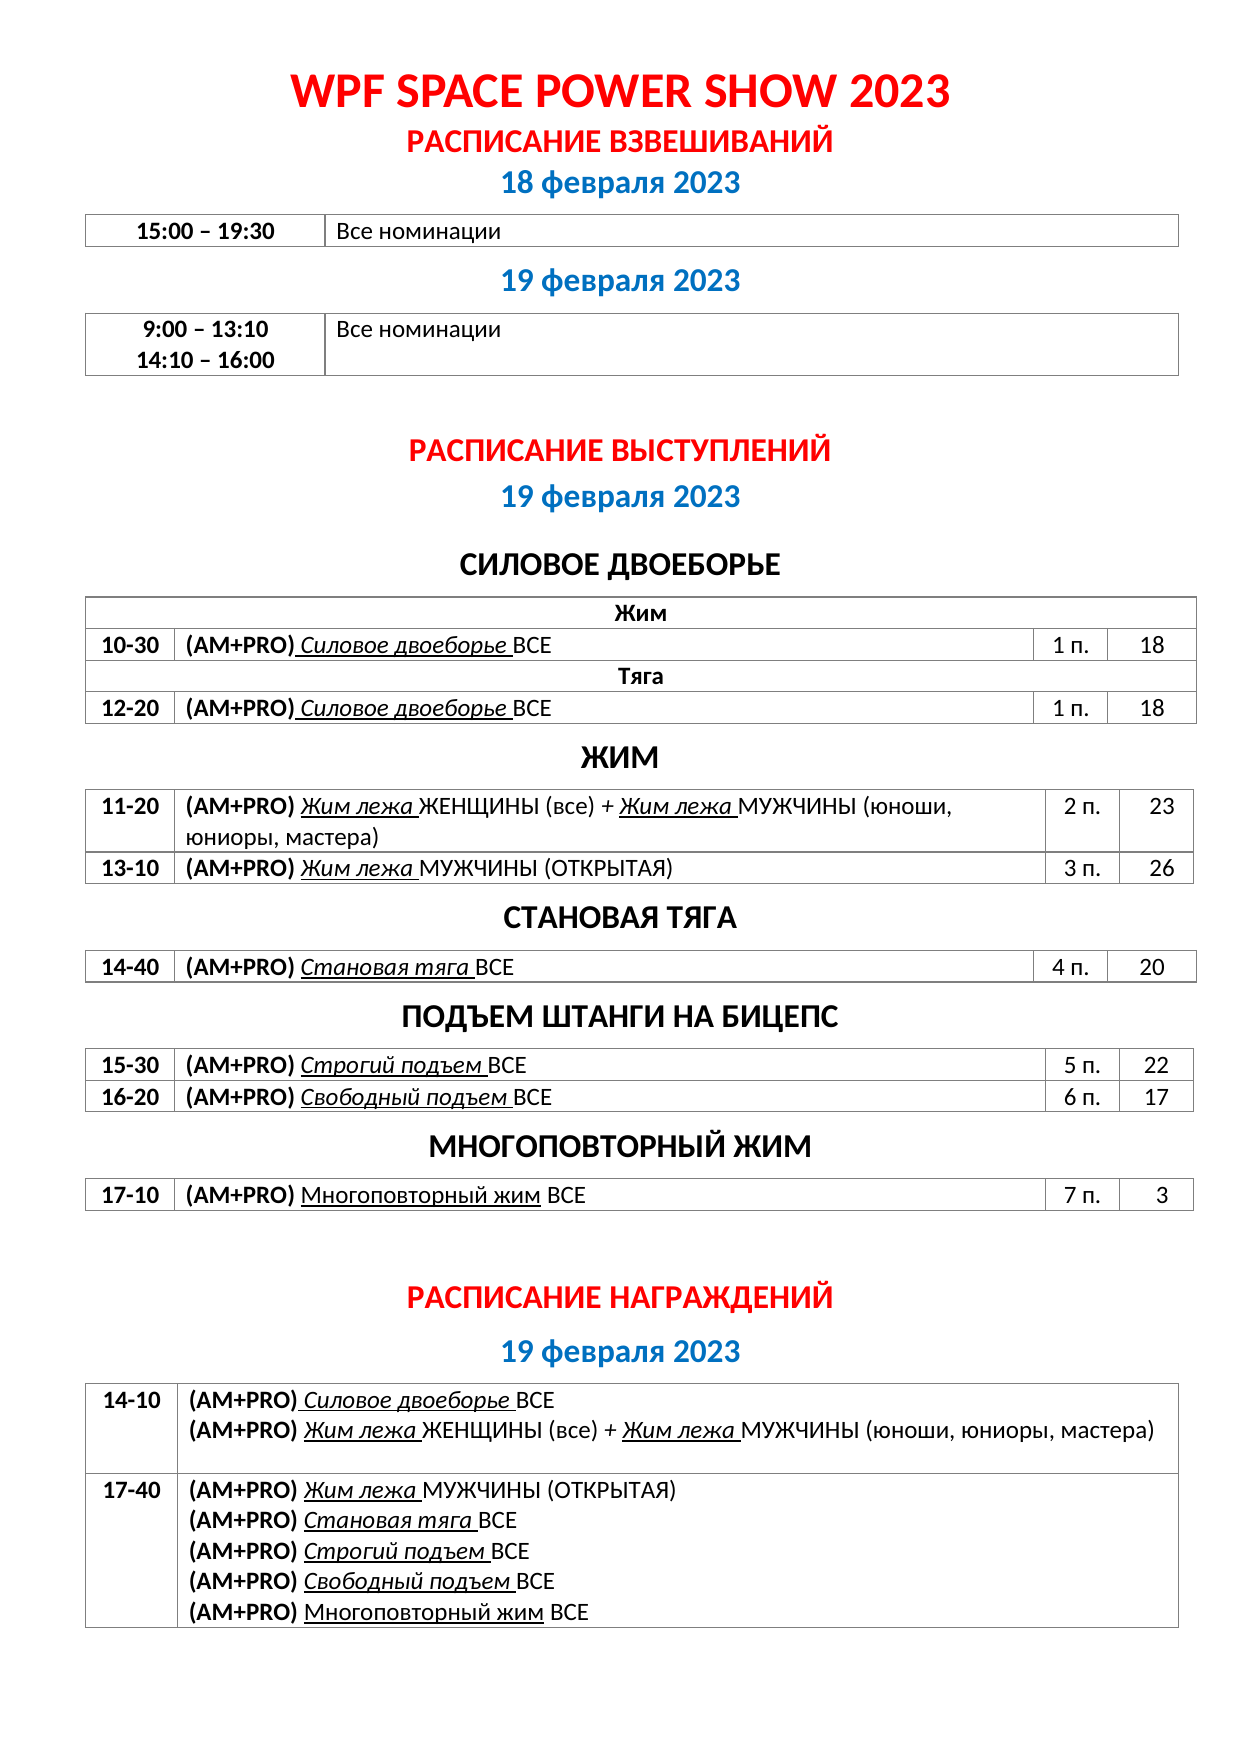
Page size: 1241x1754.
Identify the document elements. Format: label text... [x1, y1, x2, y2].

table_cell (AM+PRO) Жим лежа МУЖЧИНЫ (ОТКРЫТАЯ) [175, 853, 1045, 883]
text РАСПИСАНИЕ ВЗВЕШИВАНИЙ 18 февраля 2023 [59, 120, 1181, 202]
table_header 17-10 [86, 1179, 174, 1209]
table_cell 18 [1108, 692, 1196, 723]
table_cell Тяга [86, 661, 1196, 691]
text СТАНОВАЯ ТЯГА [59, 897, 1181, 937]
table_header (AM+PRO) Жим лежа ЖЕНЩИНЫ (все) + Жим лежа МУЖЧИНЫ (юноши, юниоры, мастера) [175, 790, 1045, 851]
table_cell 10-30 [86, 629, 174, 659]
text РАСПИСАНИЕ НАГРАЖДЕНИЙ [59, 1276, 1181, 1317]
table_header 2 п. [1046, 790, 1119, 851]
table_header 20 [1108, 951, 1196, 981]
table_cell 17-40 [86, 1474, 177, 1627]
table_header 14-10 [86, 1384, 177, 1473]
table_cell 1 п. [1034, 692, 1107, 723]
table_header 9:00 – 13:10 14:10 – 16:00 [86, 314, 324, 374]
text 19 февраля 2023 [59, 259, 1181, 300]
table_header Все номинации [326, 314, 1178, 374]
table_cell 1 п. [1034, 629, 1107, 659]
table_cell (AM+PRO) Силовое двоеборье ВСЕ [175, 692, 1033, 723]
table_header 14-40 [86, 951, 174, 981]
table_header 11-20 [86, 790, 174, 851]
text 19 февраля 2023 [59, 1329, 1181, 1370]
table_cell (AM+PRO) Силовое двоеборье ВСЕ [175, 629, 1033, 659]
table_header 4 п. [1034, 951, 1107, 981]
table_header (AM+PRO) Многоповторный жим ВСЕ [175, 1179, 1045, 1209]
table_cell 26 [1120, 853, 1193, 883]
table_cell 6 п. [1046, 1081, 1119, 1111]
table_cell 3 п. [1046, 853, 1119, 883]
table_cell (AM+PRO) Свободный подъем ВСЕ [175, 1081, 1045, 1111]
text ЖИМ [59, 736, 1181, 777]
table_header 15:00 – 19:30 [86, 215, 324, 246]
table_header 5 п. [1046, 1049, 1119, 1080]
table_cell 17 [1120, 1081, 1193, 1111]
text МНОГОПОВТОРНЫЙ ЖИМ [59, 1125, 1181, 1166]
table_cell 16-20 [86, 1081, 174, 1111]
text СИЛОВОЕ ДВОЕБОРЬЕ [59, 543, 1181, 584]
table_header (AM+PRO) Силовое двоеборье ВСЕ (AM+PRO) Жим лежа ЖЕНЩИНЫ (все) + Жим лежа МУЖЧИНЫ (юноши, юниоры, мастера) [178, 1384, 1178, 1473]
table_header 23 [1120, 790, 1193, 851]
table_cell 12-20 [86, 692, 174, 723]
text РАСПИСАНИЕ ВЫСТУПЛЕНИЙ 19 февраля 2023 [59, 429, 1181, 516]
table_cell (AM+PRO) Жим лежа МУЖЧИНЫ (ОТКРЫТАЯ) (AM+PRO) Становая тяга ВСЕ (AM+PRO) Строгий подъем ВСЕ (AM+PRO) Свободный подъем ВСЕ (AM+PRO) Многоповторный жим ВСЕ [178, 1474, 1178, 1627]
table_header (AM+PRO) Становая тяга ВСЕ [175, 951, 1033, 981]
table_cell 13-10 [86, 853, 174, 883]
table_header Все номинации [326, 215, 1178, 246]
table_header Жим [86, 598, 1196, 628]
text ПОДЪЕМ ШТАНГИ НА БИЦЕПС [59, 995, 1181, 1036]
text WPF SPACE POWER SHOW 2023 [59, 59, 1181, 120]
table_header 15-30 [86, 1049, 174, 1080]
table_header (AM+PRO) Строгий подъем ВСЕ [175, 1049, 1045, 1080]
table_header 22 [1120, 1049, 1193, 1080]
table_header 3 [1120, 1179, 1193, 1209]
table_header 7 п. [1046, 1179, 1119, 1209]
table_cell 18 [1108, 629, 1196, 659]
